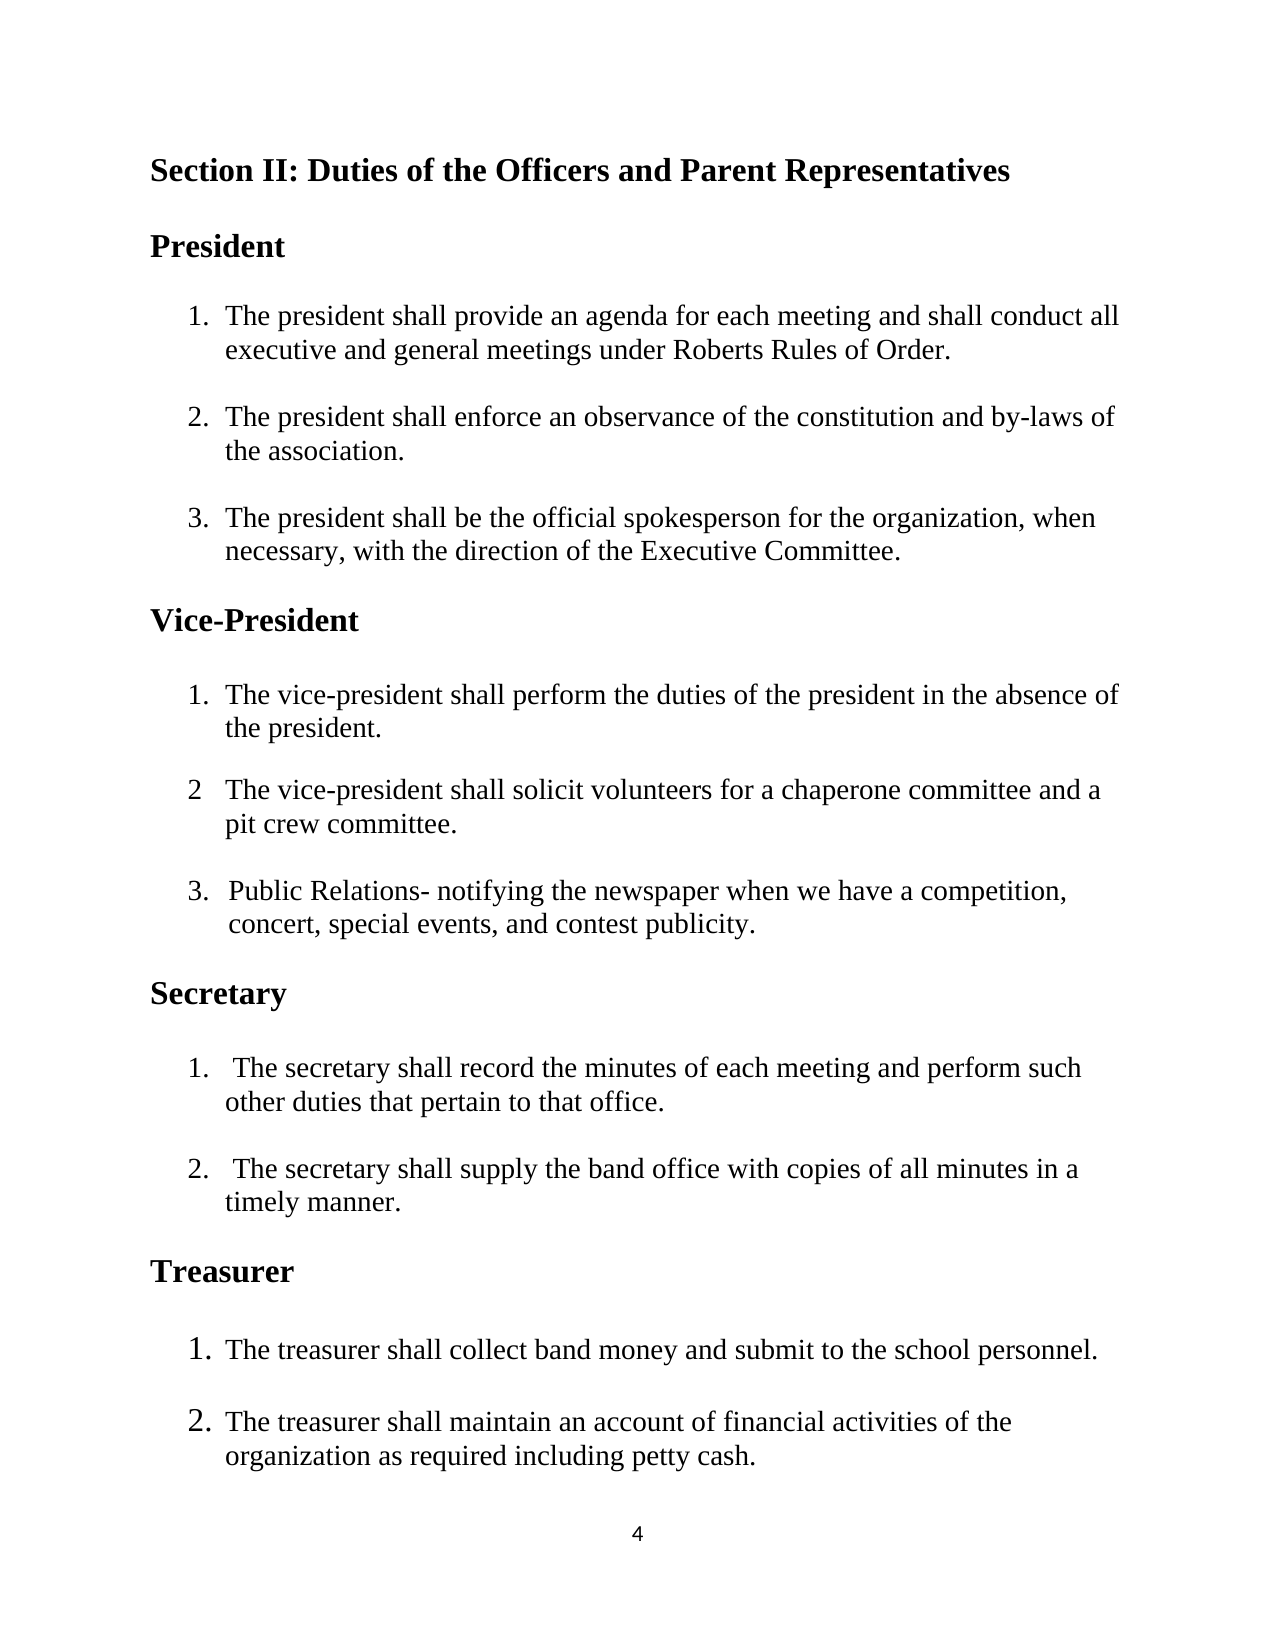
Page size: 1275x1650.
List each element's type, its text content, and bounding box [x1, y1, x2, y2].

list The secretary shall supply the band office with copies of all minutes in a timely manner. [187, 1151, 1125, 1218]
list The treasurer shall maintain an account of financial activities of the organization as required including petty cash. [187, 1400, 1125, 1472]
list The president shall provide an agenda for each meeting and shall conduct all executive and general meetings under Roberts Rules of Order. [187, 298, 1125, 366]
list Public Relations- notifying the newspaper when we have a competition, concert, special events, and contest publicity. [187, 873, 1125, 940]
list The secretary shall record the minutes of each meeting and perform such other duties that pertain to that office. [187, 1050, 1125, 1117]
text President [150, 227, 1125, 265]
text Secretary [150, 973, 1125, 1012]
list The treasurer shall collect band money and submit to the school personnel. [187, 1328, 1125, 1366]
list The vice-president shall perform the duties of the president in the absence of the president. [187, 677, 1125, 744]
list The president shall enforce an observance of the constitution and by-laws of the association. [187, 399, 1125, 466]
list The vice-president shall solicit volunteers for a chaperone committee and a pit crew committee. [187, 772, 1125, 839]
text Vice-President [150, 600, 1125, 639]
text Treasurer [150, 1251, 1125, 1290]
text Section II: Duties of the Officers and Parent Representatives [150, 150, 1125, 188]
list The president shall be the official spokesperson for the organization, when necessary, with the direction of the Executive Committee. [187, 500, 1125, 567]
